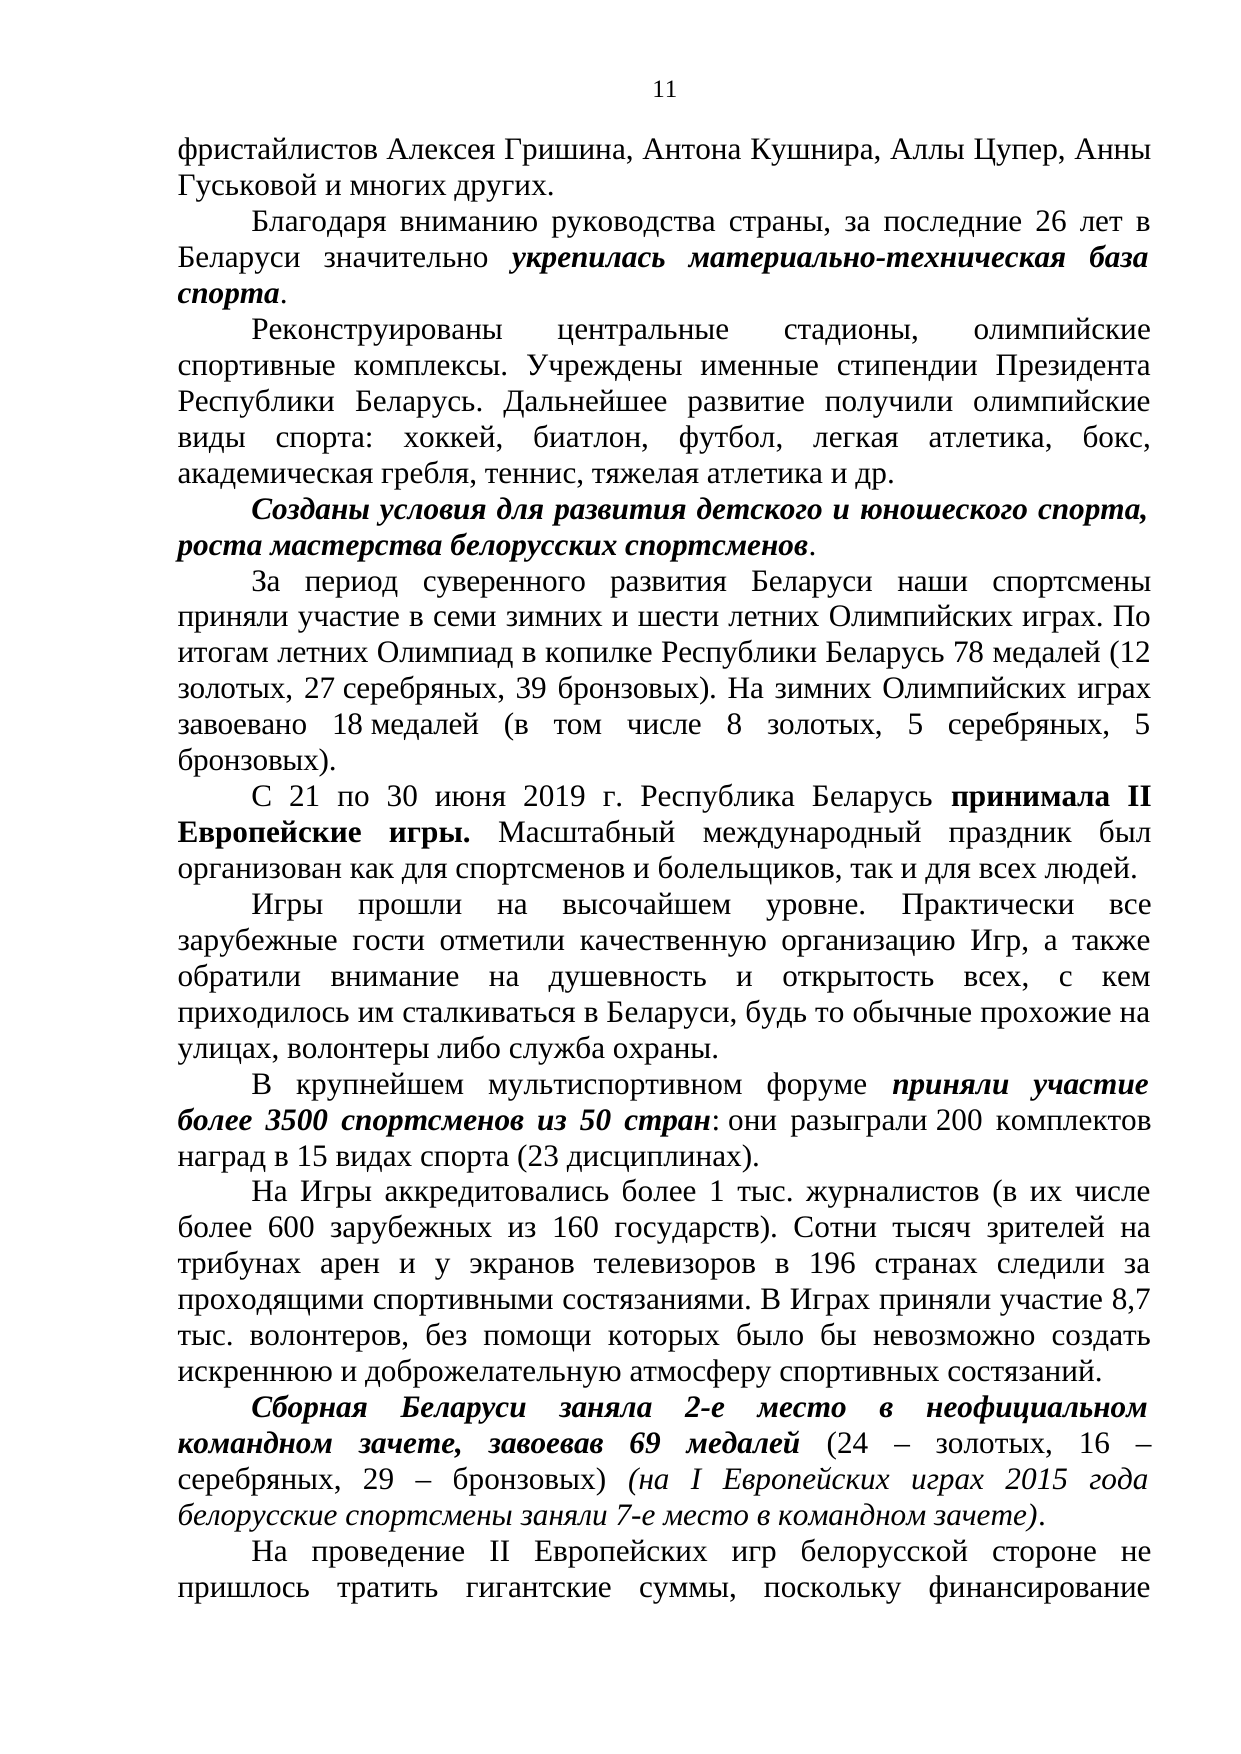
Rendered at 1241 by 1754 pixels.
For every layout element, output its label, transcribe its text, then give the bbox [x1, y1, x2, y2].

text За период суверенного развития Беларуси наши спортсмены приняли участие в семи зимних и шести летних Олимпийских играх. По итогам летних Олимпиад в копилке Республики Беларусь 78 медалей (12 золотых, 27 серебряных, 39 бронзовых). На зимних Олимпийских играх завоевано 18 медалей (в том числе 8 золотых, 5 серебряных, 5 бронзовых). [177, 562, 1152, 777]
text Реконструированы центральные стадионы, олимпийские спортивные комплексы. Учреждены именные стипендии Президента Республики Беларусь. Дальнейшее развитие получили олимпийские виды спорта: хоккей, биатлон, футбол, легкая атлетика, бокс, академическая гребля, теннис, тяжелая атлетика и др. [177, 310, 1152, 490]
text Сборная Беларуси заняла 2-е место в неофициальном командном зачете, завоевав 69 медалей (24 – золотых, 16 – серебряных, 29 – бронзовых) (на I Европейских играх 2015 года белорусские спортсмены заняли 7-е место в командном зачете). [177, 1388, 1152, 1532]
text Игры прошли на высочайшем уровне. Практически все зарубежные гости отметили качественную организацию Игр, а также обратили внимание на душевность и открытость всех, с кем приходилось им сталкиваться в Беларуси, будь то обычные прохожие на улицах, волонтеры либо служба охраны. [177, 885, 1152, 1065]
text В крупнейшем мультиспортивном форуме приняли участие более 3500 спортсменов из 50 стран: они разыграли 200 комплектов наград в 15 видах спорта (23 дисциплинах). [177, 1065, 1152, 1173]
text С 21 по 30 июня 2019 г. Республика Беларусь принимала II Европейские игры. Масштабный международный праздник был организован как для спортсменов и болельщиков, так и для всех людей. [177, 777, 1152, 885]
text Благодаря вниманию руководства страны, за последние 26 лет в Беларуси значительно укрепилась материально-техническая база спорта. [177, 202, 1152, 310]
text Созданы условия для развития детского и юношеского спорта, роста мастерства белорусских спортсменов. [177, 490, 1152, 562]
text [177, 1532, 1152, 1604]
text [177, 131, 1152, 202]
text На Игры аккредитовались более 1 тыс. журналистов (в их числе более 600 зарубежных из 160 государств). Сотни тысяч зрителей на трибунах арен и у экранов телевизоров в 196 странах следили за проходящими спортивными состязаниями. В Играх приняли участие 8,7 тыс. волонтеров, без помощи которых было бы невозможно создать искреннюю и доброжелательную атмосферу спортивных состязаний. [177, 1173, 1152, 1388]
